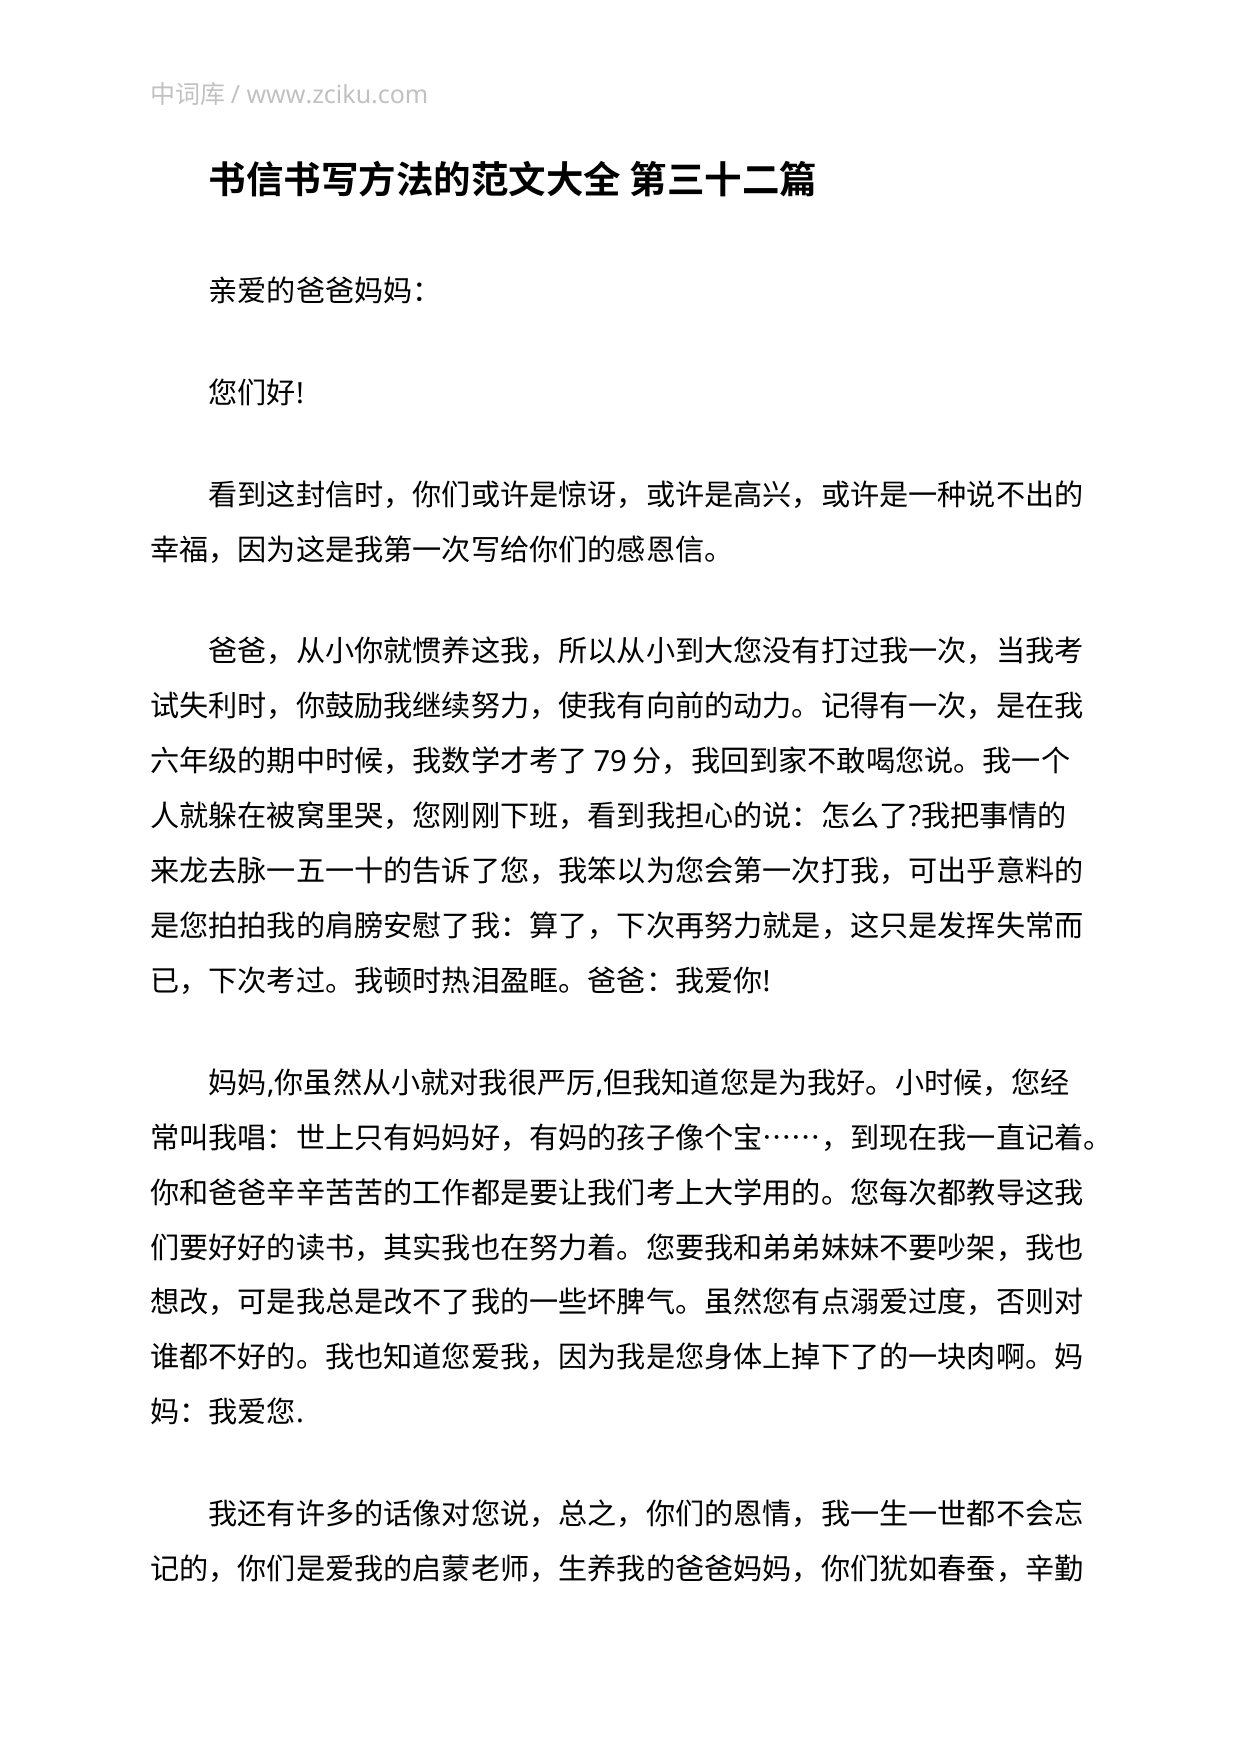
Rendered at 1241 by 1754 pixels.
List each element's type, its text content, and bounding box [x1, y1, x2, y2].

text 您们好! [150, 369, 1090, 412]
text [150, 1491, 1090, 1588]
text 妈妈,你虽然从小就对我很严厉,但我知道您是为我好。小时候，您经常叫我唱：世上只有妈妈好，有妈的孩子像个宝……，到现在我一直记着。你和爸爸辛辛苦苦的工作都是要让我们考上大学用的。您每次都教导这我们要好好的读书，其实我也在努力着。您要我和弟弟妹妹不要吵架，我也想改，可是我总是改不了我的一些坏脾气。虽然您有点溺爱过度，否则对谁都不好的。我也知道您爱我，因为我是您身体上掉下了的一块肉啊。妈妈：我爱您. [150, 1059, 1090, 1431]
text 书信书写方法的范文大全 第三十二篇 [150, 150, 1090, 204]
text 看到这封信时，你们或许是惊讶，或许是高兴，或许是一种说不出的幸福，因为这是我第一次写给你们的感恩信。 [150, 471, 1090, 568]
text 亲爱的爸爸妈妈： [150, 267, 1090, 310]
text 爸爸，从小你就惯养这我，所以从小到大您没有打过我一次，当我考试失利时，你鼓励我继续努力，使我有向前的动力。记得有一次，是在我六年级的期中时候，我数学才考了79分，我回到家不敢喝您说。我一个人就躲在被窝里哭，您刚刚下班，看到我担心的说：怎么了?我把事情的来龙去脉一五一十的告诉了您，我笨以为您会第一次打我，可出乎意料的是您拍拍我的肩膀安慰了我：算了，下次再努力就是，这只是发挥失常而已，下次考过。我顿时热泪盈眶。爸爸：我爱你! [150, 628, 1090, 1000]
